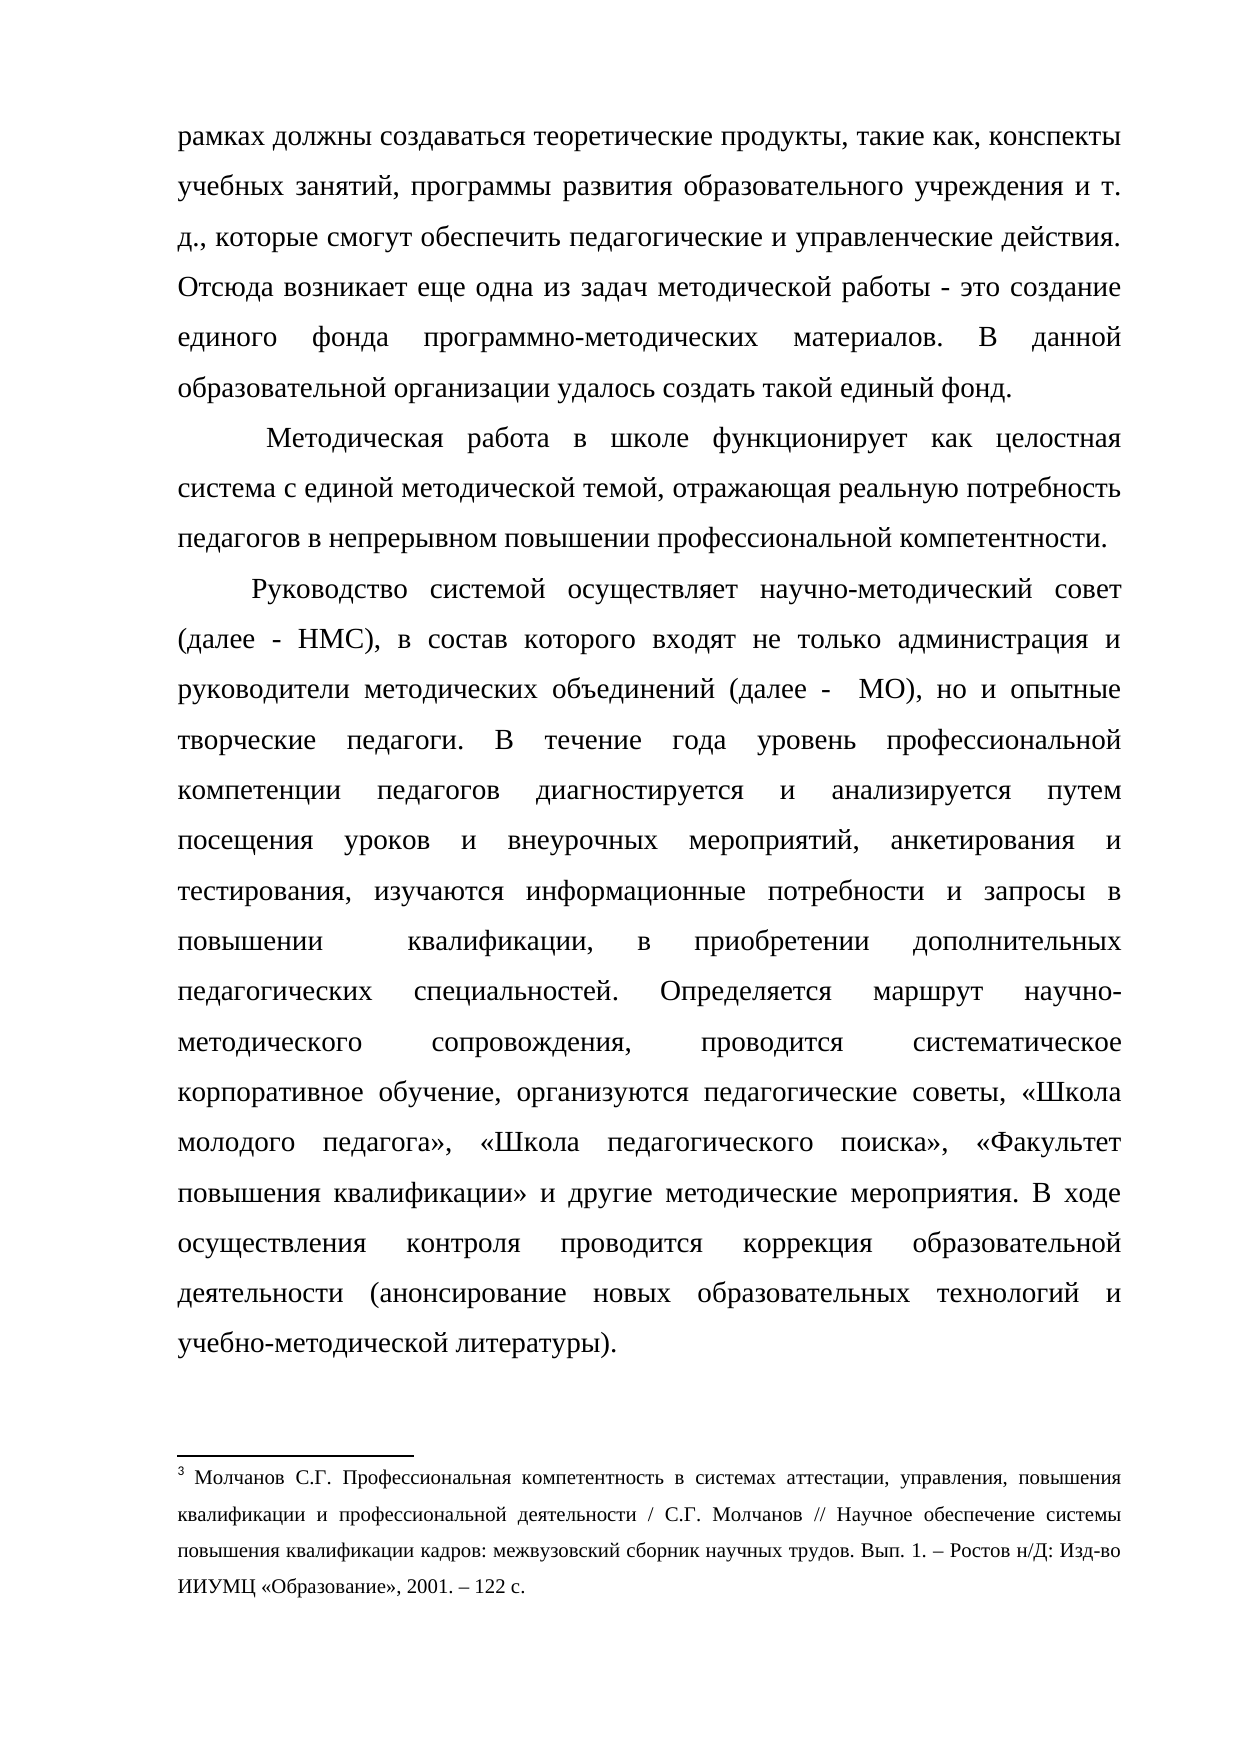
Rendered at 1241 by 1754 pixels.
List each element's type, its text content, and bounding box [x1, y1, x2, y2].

text Методическая работа в школе функционирует как целостная система с единой методической темой, отражающая реальную потребность педагогов в непрерывном повышении профессиональной компетентности. [177, 420, 1122, 554]
text Руководство системой осуществляет научно-методический совет (далее - НМС), в состав которого входят не только администрация и руководители методических объединений (далее - МО), но и опытные творческие педагоги. В течение года уровень профессиональной компетенции педагогов диагностируется и анализируется путем посещения уроков и внеурочных мероприятий, анкетирования и тестирования, изучаются информационные потребности и запросы в повышении квалификации, в приобретении дополнительных педагогических специальностей. Определяется маршрут научно-методического сопровождения, проводится систематическое корпоративное обучение, организуются педагогические советы, «Школа молодого педагога», «Школа педагогического поиска», «Факультет повышения квалификации» и другие методические мероприятия. В ходе осуществления контроля проводится коррекция образовательной деятельности (анонсирование новых образовательных технологий и учебно-методической литературы). [177, 571, 1122, 1359]
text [177, 118, 1122, 403]
